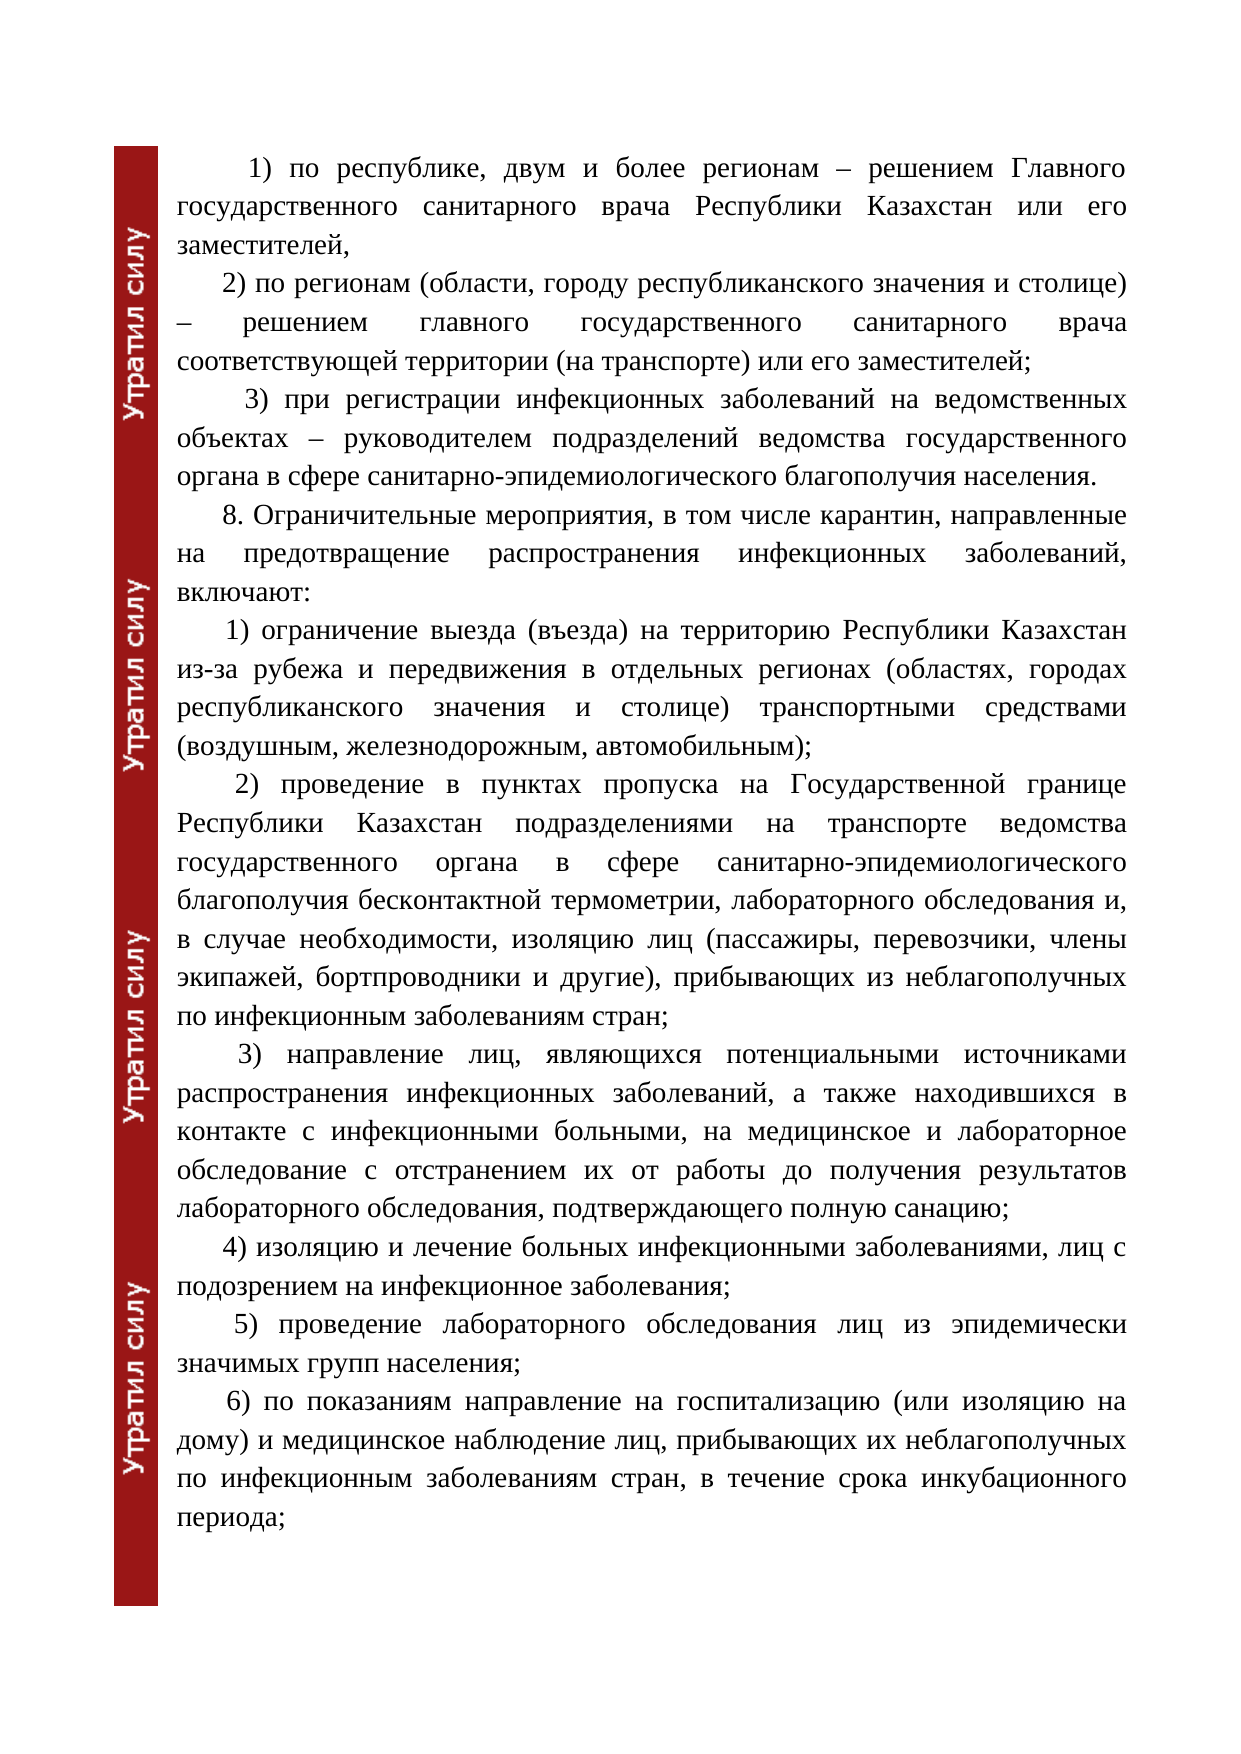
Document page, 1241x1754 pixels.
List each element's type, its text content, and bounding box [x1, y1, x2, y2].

picture [114, 1224, 158, 1229]
picture [114, 492, 158, 497]
text 8. Ограничительные мероприятия, в том числе карантин, направленные на предотвращение распространения инфекционных заболеваний, включают: [112, 497, 1128, 607]
text 5) проведение лабораторного обследования лиц из эпидемически значимых групп населения; [112, 1306, 1128, 1378]
picture [114, 1301, 158, 1306]
text 3) направление лиц, являющихся потенциальными источниками распространения инфекционных заболеваний, а также находившихся в контакте с инфекционными больными, на медицинское и лабораторное обследование с отстранением их от работы до получения результатов лабораторного обследования, подтверждающего полную санацию; [112, 1036, 1128, 1224]
picture [114, 1378, 158, 1383]
text 6) по показаниям направление на госпитализацию (или изоляцию на дому) и медицинское наблюдение лиц, прибывающих их неблагополучных по инфекционным заболеваниям стран, в течение срока инкубационного периода; [112, 1383, 1128, 1532]
text 2) по регионам (области, городу республиканского значения и столице) – решением главного государственного санитарного врача соответствующей территории (на транспорте) или его заместителей; [112, 266, 1128, 376]
picture [114, 376, 158, 381]
text 1) ограничение выезда (въезда) на территорию Республики Казахстан из-за рубежа и передвижения в отдельных регионах (областях, городах республиканского значения и столице) транспортными средствами (воздушным, железнодорожным, автомобильным); [112, 612, 1128, 762]
picture [114, 146, 158, 150]
text 3) при регистрации инфекционных заболеваний на ведомственных объектах – руководителем подразделений ведомства государственного органа в сфере санитарно-эпидемиологического благополучия населения. [112, 381, 1128, 492]
text 1) по республике, двум и более регионам – решением Главного государственного санитарного врача Республики Казахстан или его заместителей, [112, 150, 1128, 261]
text 2) проведение в пунктах пропуска на Государственной границе Республики Казахстан подразделениями на транспорте ведомства государственного органа в сфере санитарно-эпидемиологического благополучия бесконтактной термометрии, лабораторного обследования и, в случае необходимости, изоляцию лиц (пассажиры, перевозчики, члены экипажей, бортпроводники и другие), прибывающих из неблагополучных по инфекционным заболеваниям стран; [112, 767, 1128, 1031]
picture [114, 607, 158, 612]
text 4) изоляцию и лечение больных инфекционными заболеваниями, лиц с подозрением на инфекционное заболевания; [112, 1229, 1128, 1301]
picture [114, 1031, 158, 1036]
picture [114, 1532, 158, 1606]
picture [114, 762, 158, 767]
picture [114, 261, 158, 266]
